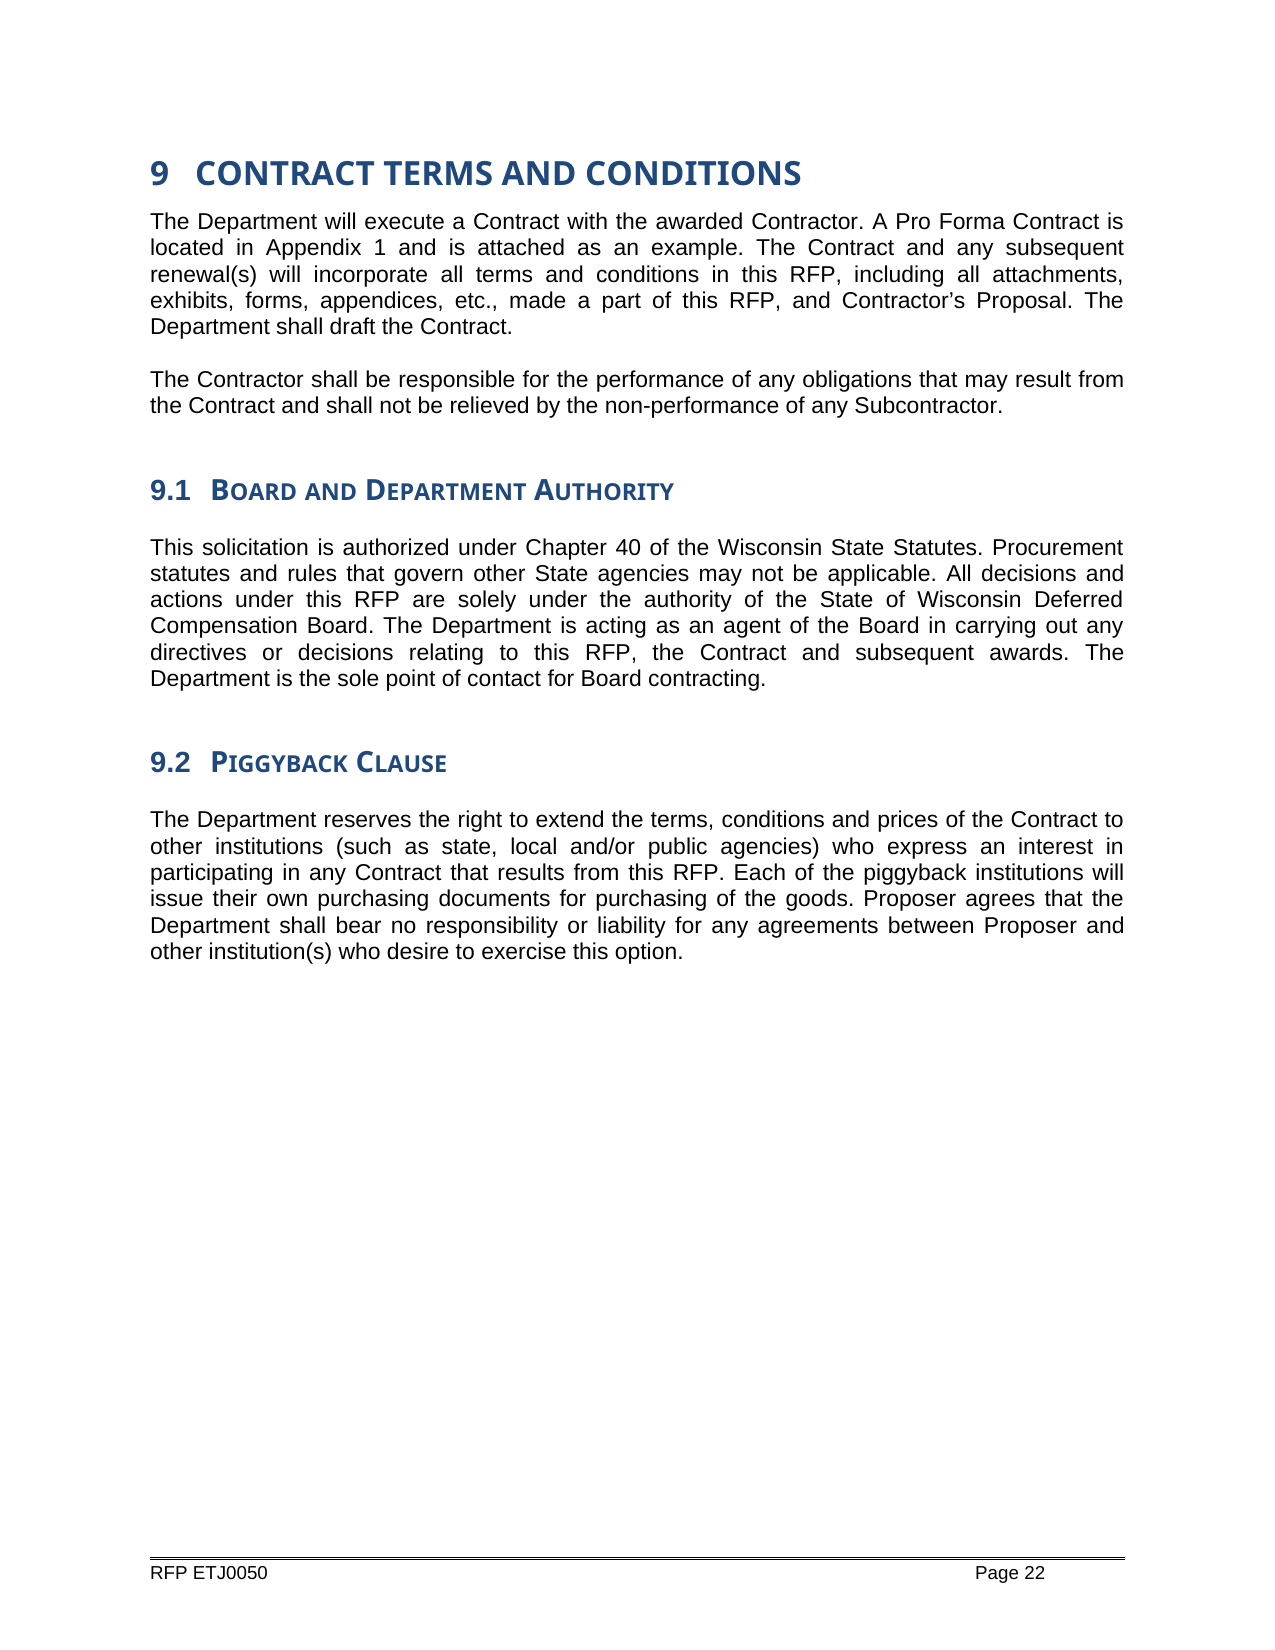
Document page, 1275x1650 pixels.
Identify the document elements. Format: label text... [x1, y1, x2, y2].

text This solicitation is authorized under Chapter 40 of the Wisconsin State Statutes. Procurement statutes and rules that govern other State agencies may not be applicable. All decisions and actions under this RFP are solely under the authority of the State of Wisconsin Deferred Compensation Board. The Department is acting as an agent of the Board in carrying out any directives or decisions relating to this RFP, the Contract and subsequent awards. The Department is the sole point of contact for Board contracting. [150, 533, 1125, 692]
subtitle Piggyback Clause [150, 742, 1125, 781]
text The Department will execute a Contract with the awarded Contractor. A Pro Forma Contract is located in Appendix 1 and is attached as an example. The Contract and any subsequent renewal(s) will incorporate all terms and conditions in this RFP, including all attachments, exhibits, forms, appendices, etc., made a part of this RFP, and Contractor’s Proposal. The Department shall draft the Contract. [150, 208, 1125, 340]
list The Department reserves the right to extend the terms, conditions and prices of the Contract to other institutions (such as state, local and/or public agencies) who express an interest in participating in any Contract that results from this RFP. Each of the piggyback institutions will issue their own purchasing documents for purchasing of the goods. Proposer agrees that the Department shall bear no responsibility or liability for any agreements between Proposer and other institution(s) who desire to exercise this option. [150, 806, 1125, 964]
subtitle Contract Terms and Conditions [150, 150, 1125, 195]
text The Contractor shall be responsible for the performance of any obligations that may result from the Contract and shall not be relieved by the non-performance of any Subcontractor. [150, 366, 1125, 419]
subtitle Board and Department Authority [150, 469, 1125, 508]
